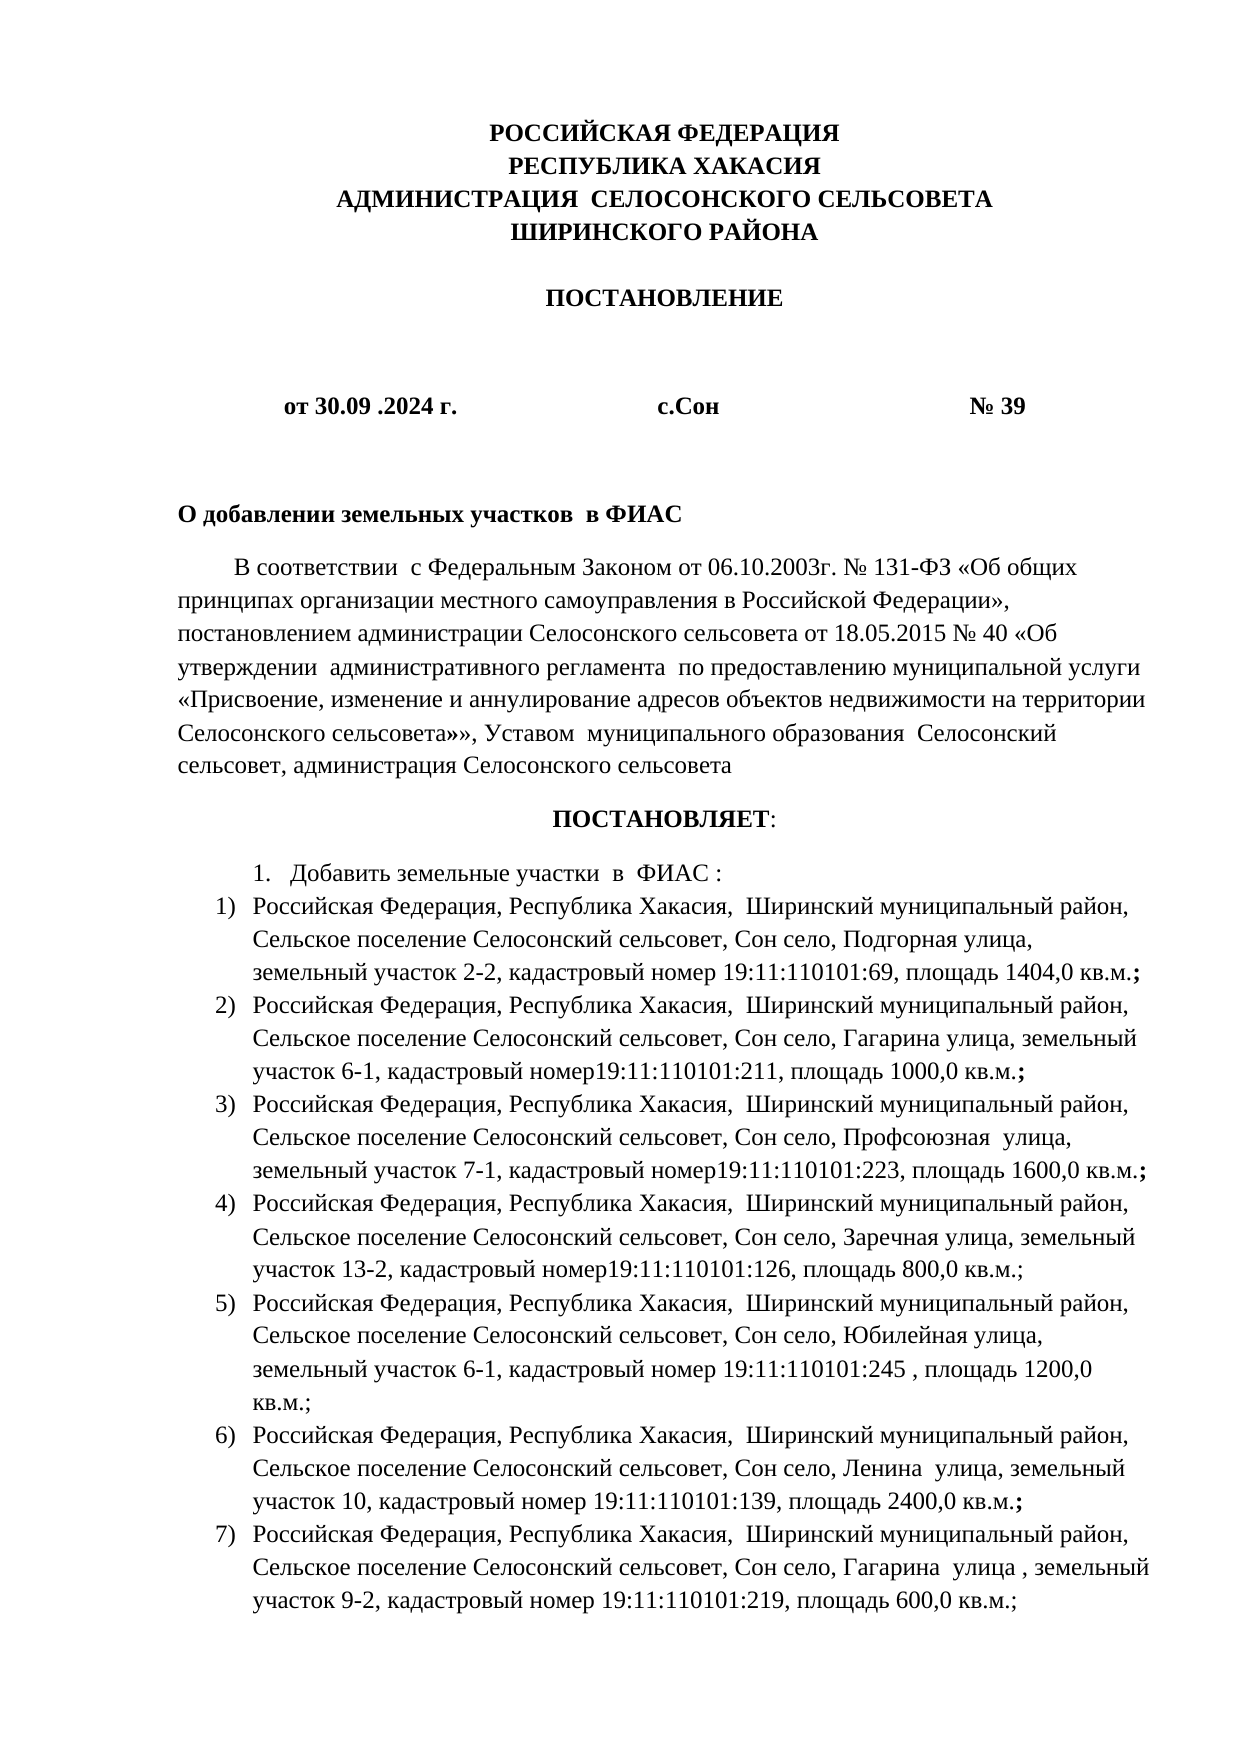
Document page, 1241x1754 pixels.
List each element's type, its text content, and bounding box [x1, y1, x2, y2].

text ПОСТАНОВЛЯЕТ: [177, 804, 1152, 833]
list Российская Федерация, Республика Хакасия, Ширинский муниципальный район, Сельское поселение Селосонский сельсовет, Сон село, Гагарина улица, земельный участок 6-1, кадастровый номер19:11:110101:211, площадь 1000,0 кв.м.; [215, 990, 1152, 1085]
text О добавлении земельных участков в ФИАС [177, 499, 1152, 527]
list Добавить земельные участки в ФИАС : [252, 858, 1152, 887]
list Российская Федерация, Республика Хакасия, Ширинский муниципальный район, Сельское поселение Селосонский сельсовет, Сон село, Гагарина улица , земельный участок 9-2, кадастровый номер 19:11:110101:219, площадь 600,0 кв.м.; [215, 1519, 1152, 1613]
text ШИРИНСКОГО РАЙОНА [177, 217, 1152, 246]
list Российская Федерация, Республика Хакасия, Ширинский муниципальный район, Сельское поселение Селосонский сельсовет, Сон село, Заречная улица, земельный участок 13-2, кадастровый номер19:11:110101:126, площадь 800,0 кв.м.; [215, 1188, 1152, 1283]
list Российская Федерация, Республика Хакасия, Ширинский муниципальный район, Сельское поселение Селосонский сельсовет, Сон село, Подгорная улица, земельный участок 2-2, кадастровый номер 19:11:110101:69, площадь 1404,0 кв.м.; [215, 891, 1152, 986]
list Российская Федерация, Республика Хакасия, Ширинский муниципальный район, Сельское поселение Селосонский сельсовет, Сон село, Юбилейная улица, земельный участок 6-1, кадастровый номер 19:11:110101:245 , площадь 1200,0 кв.м.; [215, 1288, 1152, 1415]
list Российская Федерация, Республика Хакасия, Ширинский муниципальный район, Сельское поселение Селосонский сельсовет, Сон село, Профсоюзная улица, земельный участок 7-1, кадастровый номер19:11:110101:223, площадь 1600,0 кв.м.; [215, 1089, 1152, 1184]
list Российская Федерация, Республика Хакасия, Ширинский муниципальный район, Сельское поселение Селосонский сельсовет, Сон село, Ленина улица, земельный участок 10, кадастровый номер 19:11:110101:139, площадь 2400,0 кв.м.; [215, 1420, 1152, 1514]
text РЕСПУБЛИКА ХАКАСИЯ [177, 151, 1152, 180]
text РОССИЙСКАЯ ФЕДЕРАЦИЯ [177, 118, 1152, 147]
text от 30.09 .2024 г. с.Сон № 39 [177, 391, 1152, 420]
text ПОСТАНОВЛЕНИЕ [177, 283, 1152, 312]
text АДМИНИСТРАЦИЯ СЕЛОСОНСКОГО СЕЛЬСОВЕТА [177, 184, 1152, 213]
text В соответствии с Федеральным Законом от 06.10.2003г. № 131-ФЗ «Об общих принципах организации местного самоуправления в Российской Федерации», постановлением администрации Селосонского сельсовета от 18.05.2015 № 40 «Об утверждении административного регламента по предоставлению муниципальной услуги «Присвоение, изменение и аннулирование адресов объектов недвижимости на территории Селосонского сельсовета»», Уставом муниципального образования Селосонский сельсовет, администрация Селосонского сельсовета [177, 552, 1152, 779]
